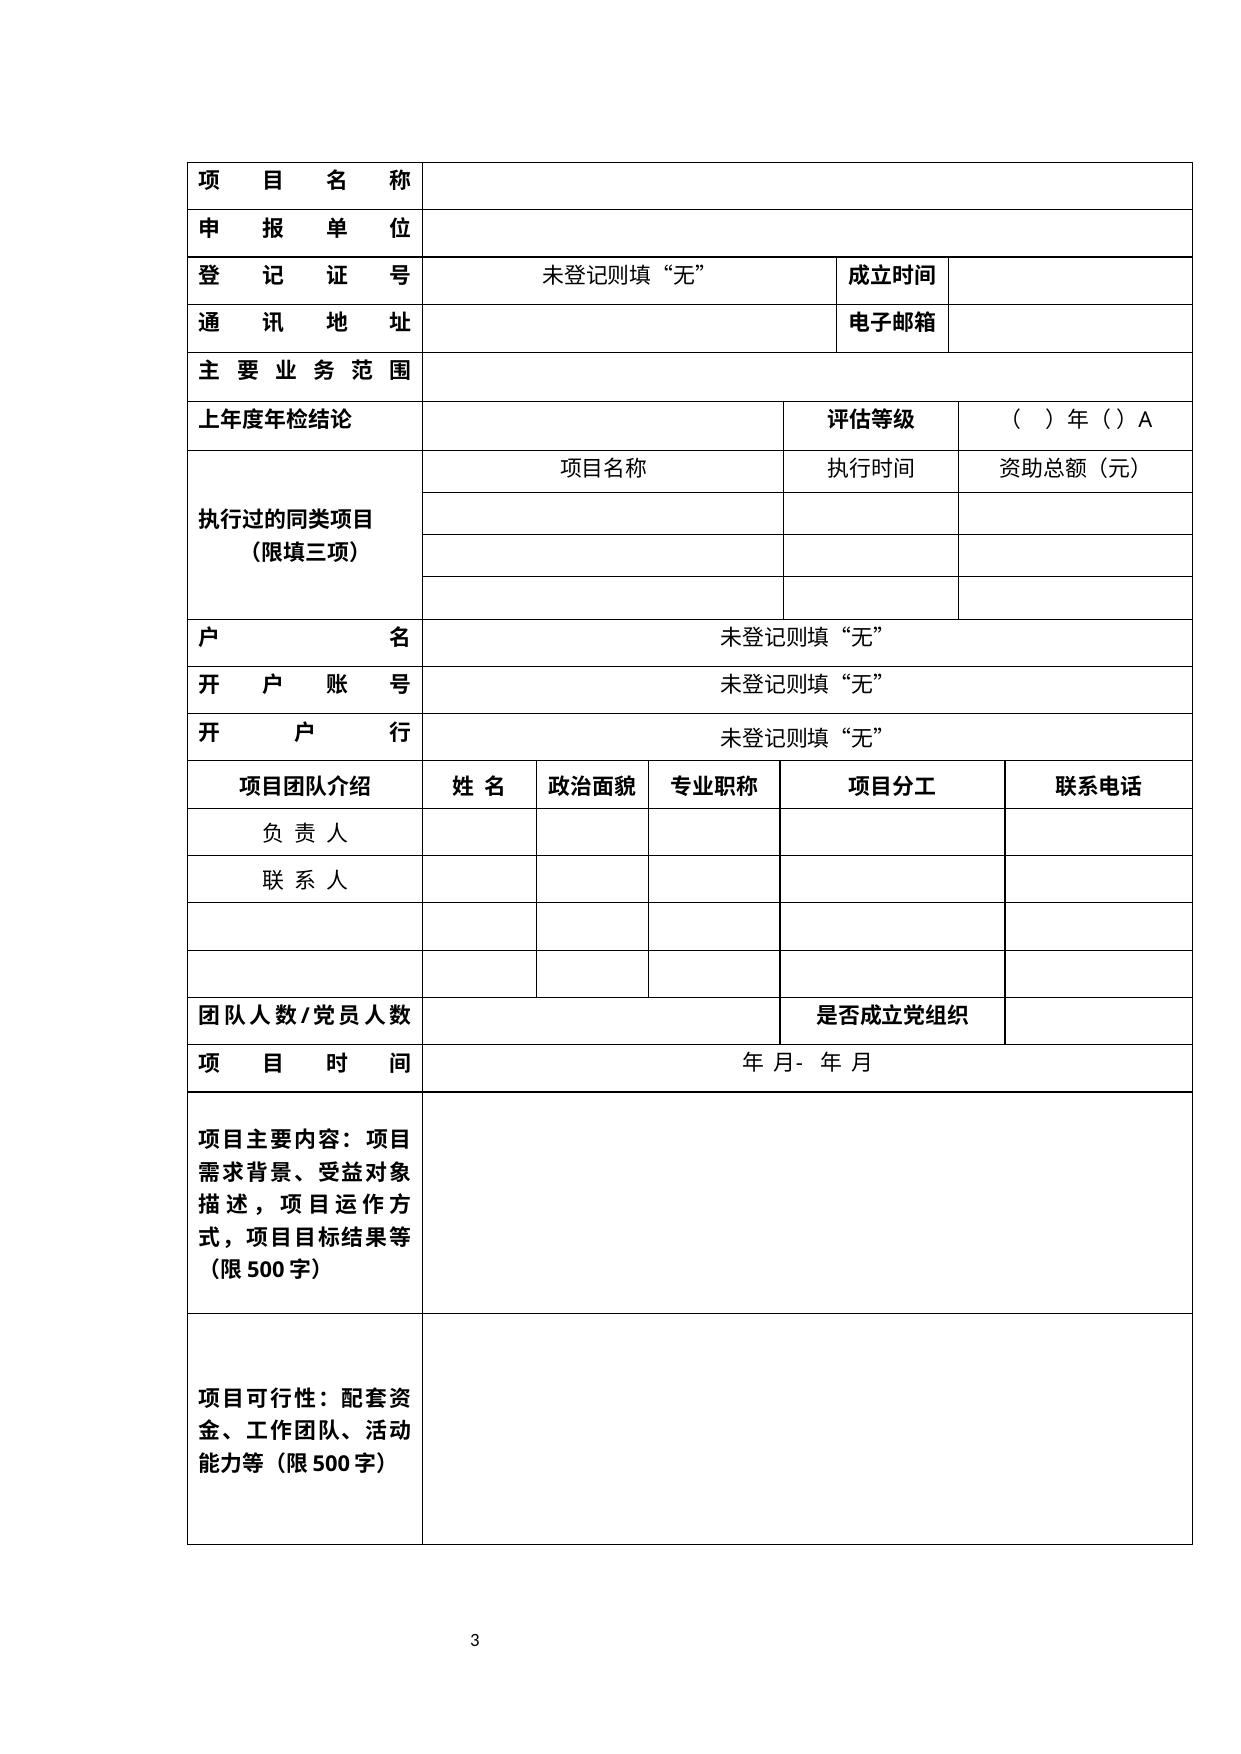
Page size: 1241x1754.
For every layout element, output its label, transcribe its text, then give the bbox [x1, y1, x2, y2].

table_cell [649, 903, 779, 949]
table_header 项目名称 [188, 163, 422, 209]
table_cell 执行时间 [784, 451, 958, 492]
table_cell [1006, 951, 1192, 997]
table_cell [423, 535, 783, 576]
table_cell [423, 1314, 1192, 1544]
table_cell [537, 809, 648, 855]
table_cell 联 系 人 [188, 856, 422, 902]
table_header [423, 163, 1192, 209]
table_cell [423, 353, 1192, 401]
table_cell 项目团队介绍 [188, 761, 422, 808]
table_cell [949, 258, 1192, 304]
table_cell [1006, 998, 1192, 1044]
table_cell 是否成立党组织 [781, 998, 1004, 1044]
table_cell [423, 998, 779, 1044]
table_cell [959, 493, 1192, 534]
table_cell 未登记则填“无” [423, 667, 1192, 713]
table_cell [959, 535, 1192, 576]
table_cell 项目时间 [188, 1045, 422, 1091]
table_cell [423, 305, 836, 352]
table_cell [784, 493, 958, 534]
table_cell 开户行 [188, 714, 422, 760]
table_cell 联系电话 [1006, 761, 1192, 808]
table_cell [188, 903, 422, 949]
table_cell [188, 951, 422, 997]
table_cell [784, 535, 958, 576]
table_cell [781, 809, 1004, 855]
table_cell [649, 809, 779, 855]
table_cell 未登记则填“无” [423, 258, 836, 304]
table_cell 项目主要内容：项目需求背景、受益对象描述，项目运作方式，项目目标结果等（限500字） [188, 1093, 422, 1313]
table_cell [1006, 903, 1192, 949]
table_cell 户名 [188, 620, 422, 666]
table_cell （ ）年（ ）A [959, 402, 1192, 450]
table_cell [423, 210, 1192, 256]
table_cell 年 月- 年 月 [423, 1045, 1192, 1091]
table_cell 资助总额（元） [959, 451, 1192, 492]
table_cell 主要业务范围 [188, 353, 422, 401]
table_cell [537, 951, 648, 997]
table_cell [537, 903, 648, 949]
table_cell [423, 493, 783, 534]
table_cell 登记证号 [188, 258, 422, 304]
table_cell [423, 1093, 1192, 1313]
table_cell 项目分工 [781, 761, 1004, 808]
table_cell [649, 856, 779, 902]
table_cell 专业职称 [649, 761, 779, 808]
table_cell 成立时间 [837, 258, 948, 304]
table_cell [537, 856, 648, 902]
table_cell 政治面貌 [537, 761, 648, 808]
table_cell 项目名称 [423, 451, 783, 492]
table_cell [1006, 809, 1192, 855]
table_cell [423, 402, 783, 450]
table_cell [784, 577, 958, 618]
table_cell 上年度年检结论 [188, 402, 422, 450]
table_cell [423, 903, 536, 949]
table_cell 姓 名 [423, 761, 536, 808]
table_cell [781, 856, 1004, 902]
table_cell 负 责 人 [188, 809, 422, 855]
table_cell 项目可行性：配套资金、工作团队、活动能力等（限500字） [188, 1314, 422, 1544]
table_cell [423, 577, 783, 618]
table_cell 执行过的同类项目 （限填三项） [188, 451, 422, 618]
table_cell [649, 951, 779, 997]
table_cell 未登记则填“无” [423, 714, 1192, 760]
table_cell [781, 903, 1004, 949]
table_cell [423, 809, 536, 855]
table_cell [781, 951, 1004, 997]
table_cell 团队人数/党员人数 [188, 998, 422, 1044]
table_cell [959, 577, 1192, 618]
table_cell 开户账号 [188, 667, 422, 713]
table_cell 申报单位 [188, 210, 422, 256]
table_cell [423, 951, 536, 997]
table_cell 通讯地址 [188, 305, 422, 352]
table_cell 评估等级 [784, 402, 958, 450]
table_cell [1006, 856, 1192, 902]
table_cell [423, 856, 536, 902]
table_cell 未登记则填“无” [423, 620, 1192, 666]
table_cell 电子邮箱 [837, 305, 948, 352]
table_cell [949, 305, 1192, 352]
